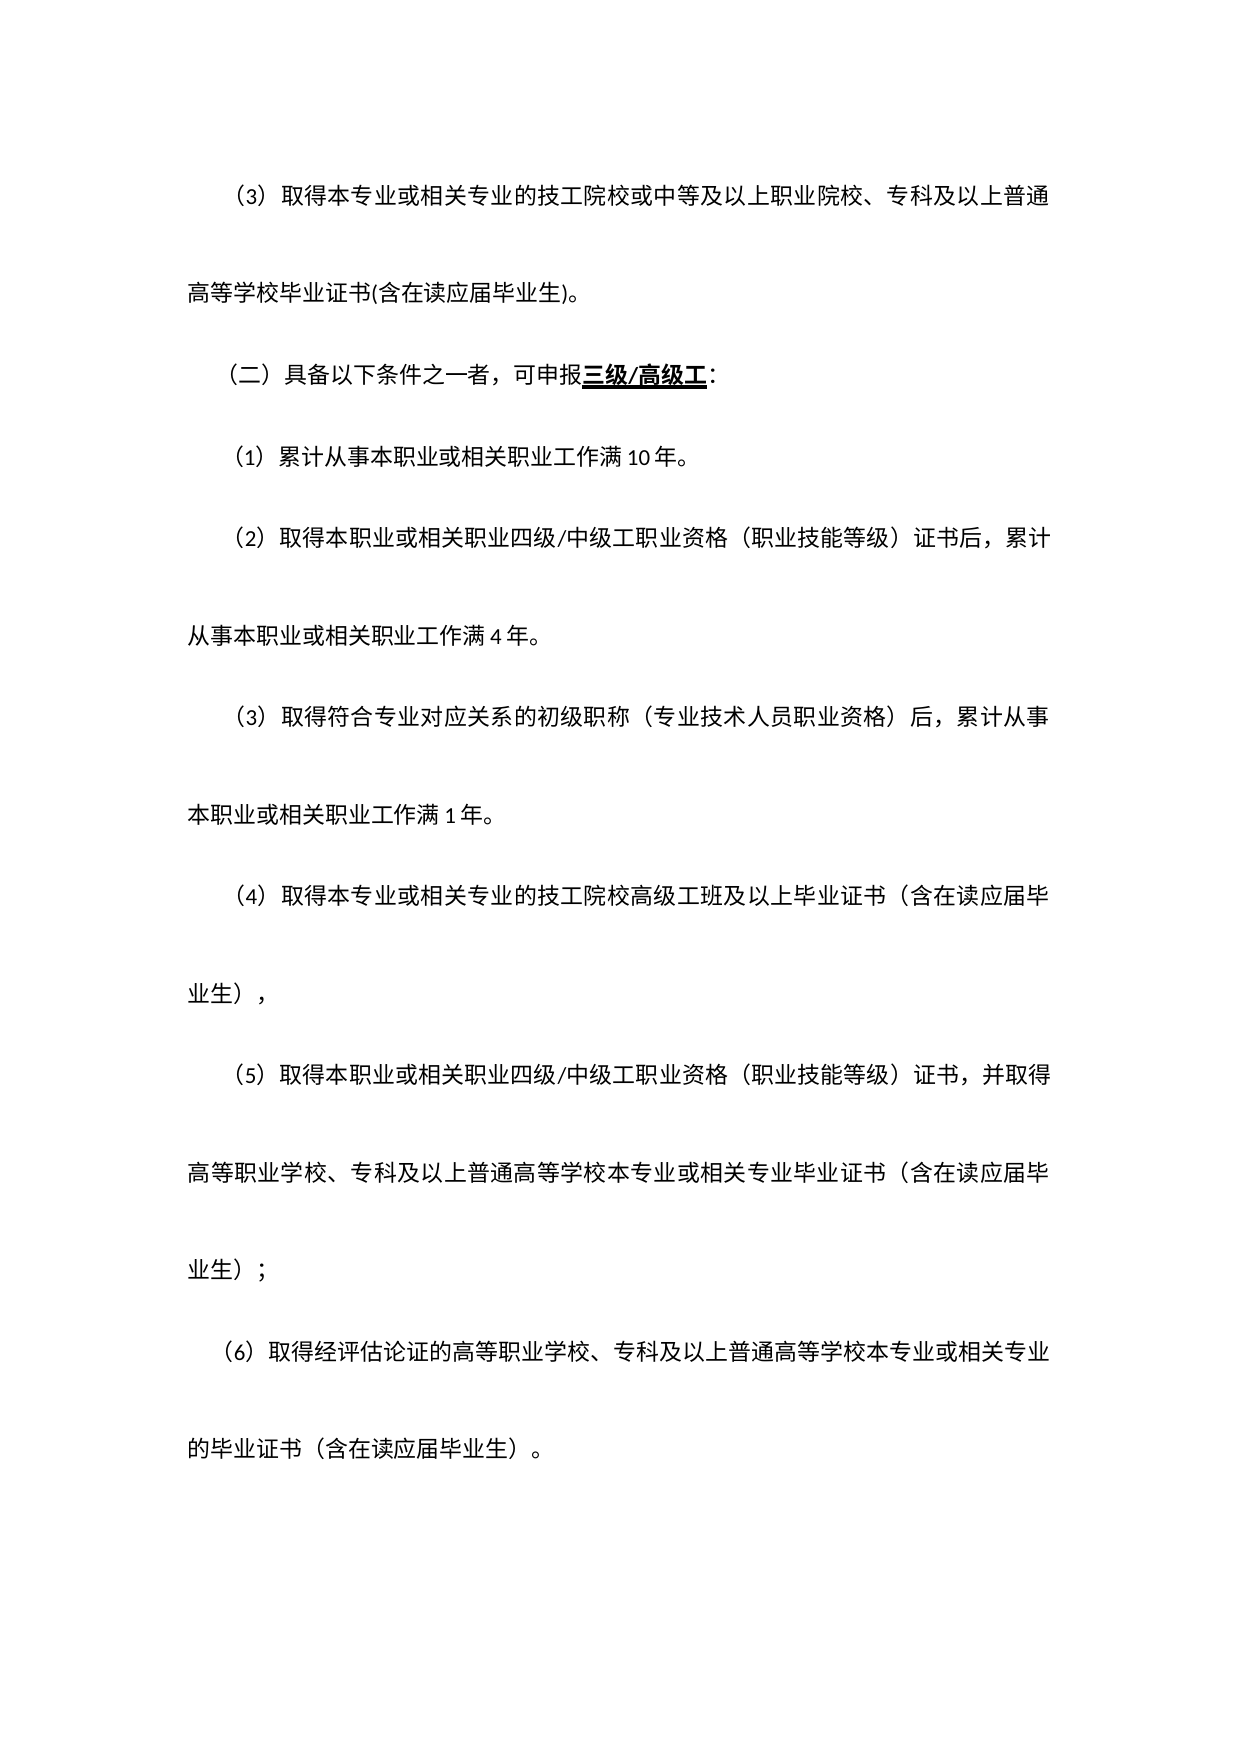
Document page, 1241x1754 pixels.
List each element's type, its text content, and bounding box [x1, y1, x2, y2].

text （二）具备以下条件之一者，可申报三级/高级工： [187, 341, 1053, 406]
text （6）取得经评估论证的高等职业学校、专科及以上普通高等学校本专业或相关专业的毕业证书（含在读应届毕业生）。 [187, 1318, 1053, 1480]
text （1）累计从事本职业或相关职业工作满10年。 [187, 423, 1053, 488]
text （2）取得本职业或相关职业四级/中级工职业资格（职业技能等级）证书后，累计从事本职业或相关职业工作满4年。 [187, 504, 1053, 667]
text （3）取得符合专业对应关系的初级职称（专业技术人员职业资格）后，累计从事本职业或相关职业工作满1年。 [187, 683, 1053, 846]
text （3）取得本专业或相关专业的技工院校或中等及以上职业院校、专科及以上普通高等学校毕业证书(含在读应届毕业生)。 [187, 162, 1053, 324]
text （5）取得本职业或相关职业四级/中级工职业资格（职业技能等级）证书，并取得高等职业学校、专科及以上普通高等学校本专业或相关专业毕业证书（含在读应届毕业生）； [187, 1041, 1053, 1301]
text （4）取得本专业或相关专业的技工院校高级工班及以上毕业证书（含在读应届毕业生）， [187, 862, 1053, 1025]
